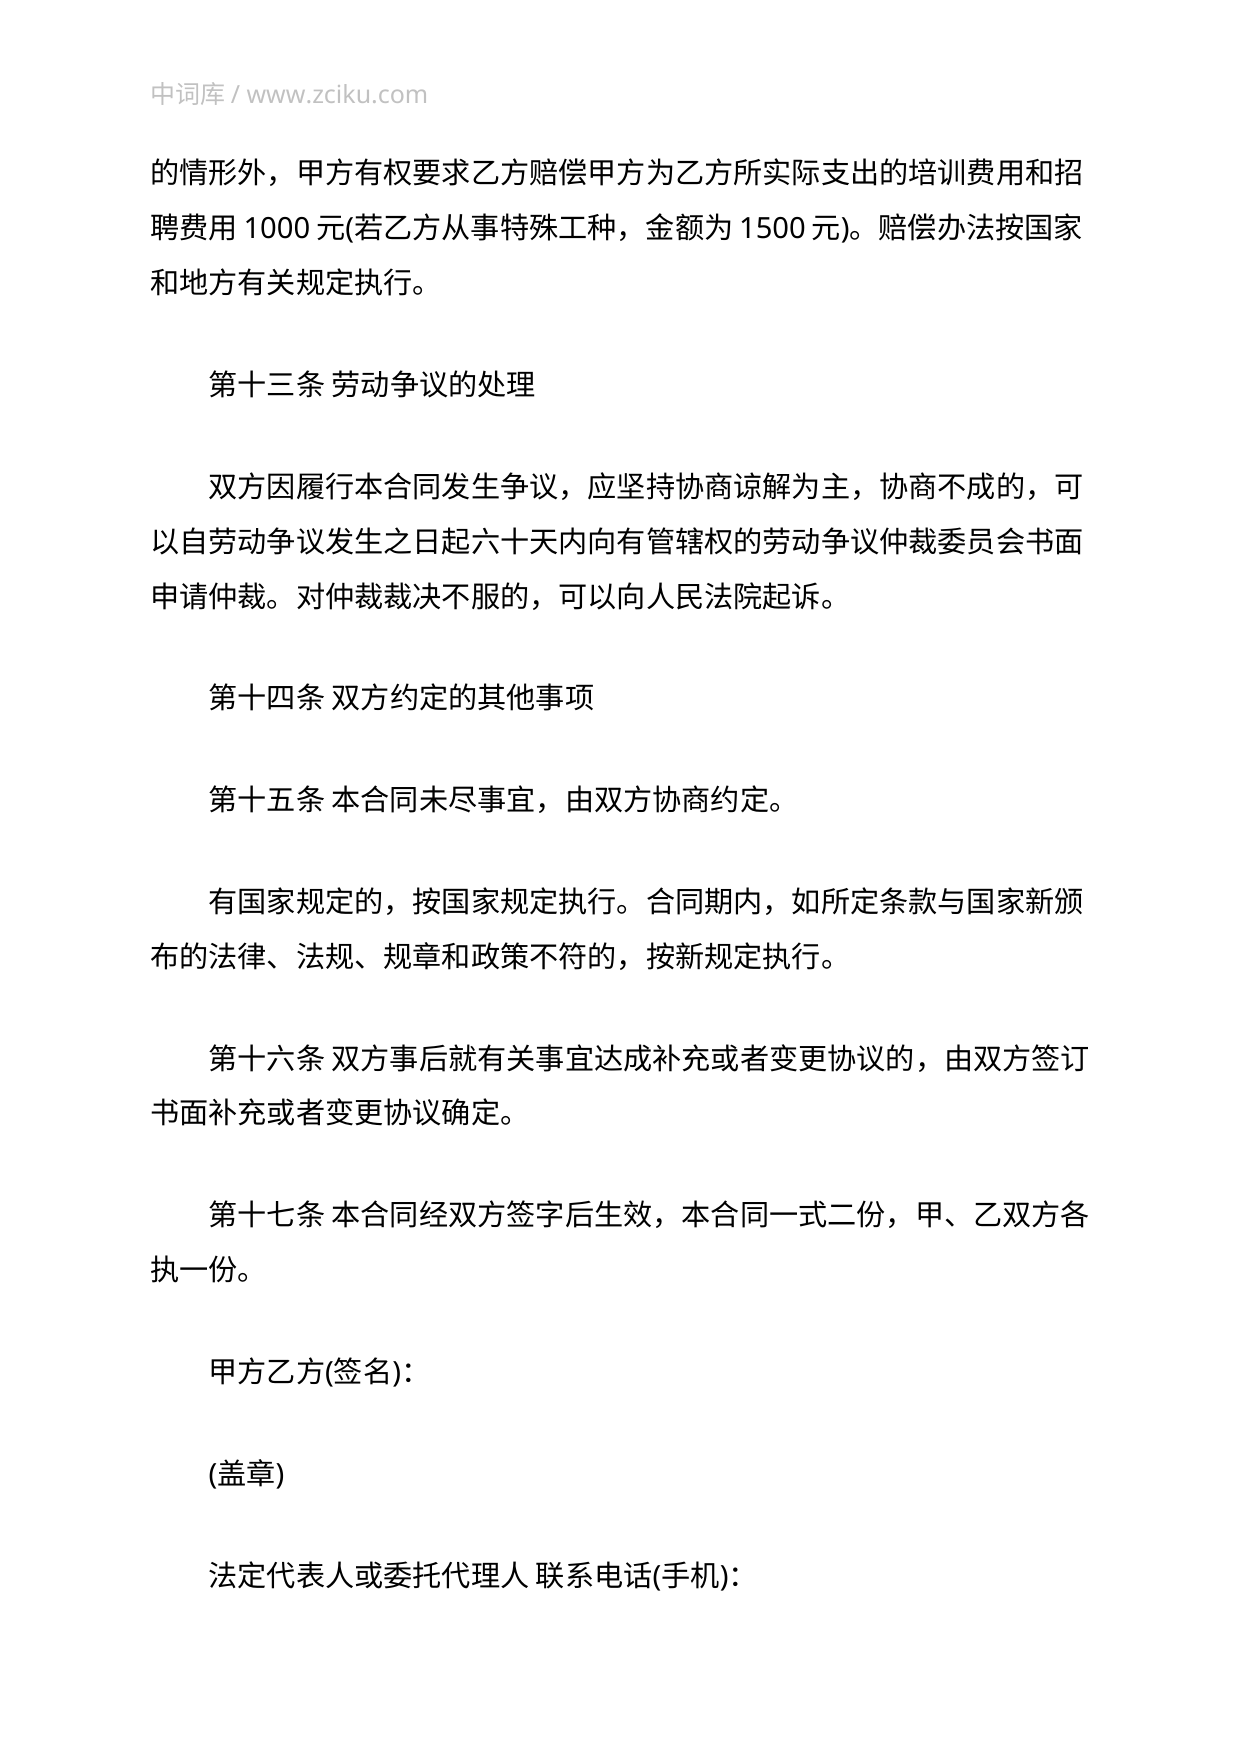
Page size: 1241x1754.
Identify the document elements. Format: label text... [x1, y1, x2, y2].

text 法定代表人或委托代理人 联系电话(手机)： [150, 1552, 1090, 1595]
text 第十三条 劳动争议的处理 [150, 362, 1090, 404]
text 第十五条 本合同未尽事宜，由双方协商约定。 [150, 777, 1090, 819]
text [150, 150, 1090, 302]
text (盖章) [150, 1451, 1090, 1493]
text 甲方乙方(签名)： [150, 1348, 1090, 1391]
text 第十六条 双方事后就有关事宜达成补充或者变更协议的，由双方签订书面补充或者变更协议确定。 [150, 1035, 1090, 1132]
text 双方因履行本合同发生争议，应坚持协商谅解为主，协商不成的，可以自劳动争议发生之日起六十天内向有管辖权的劳动争议仲裁委员会书面申请仲裁。对仲裁裁决不服的，可以向人民法院起诉。 [150, 463, 1090, 616]
text 有国家规定的，按国家规定执行。合同期内，如所定条款与国家新颁布的法律、法规、规章和政策不符的，按新规定执行。 [150, 878, 1090, 976]
text 第十四条 双方约定的其他事项 [150, 675, 1090, 717]
text 第十七条 本合同经双方签字后生效，本合同一式二份，甲、乙双方各执一份。 [150, 1192, 1090, 1289]
